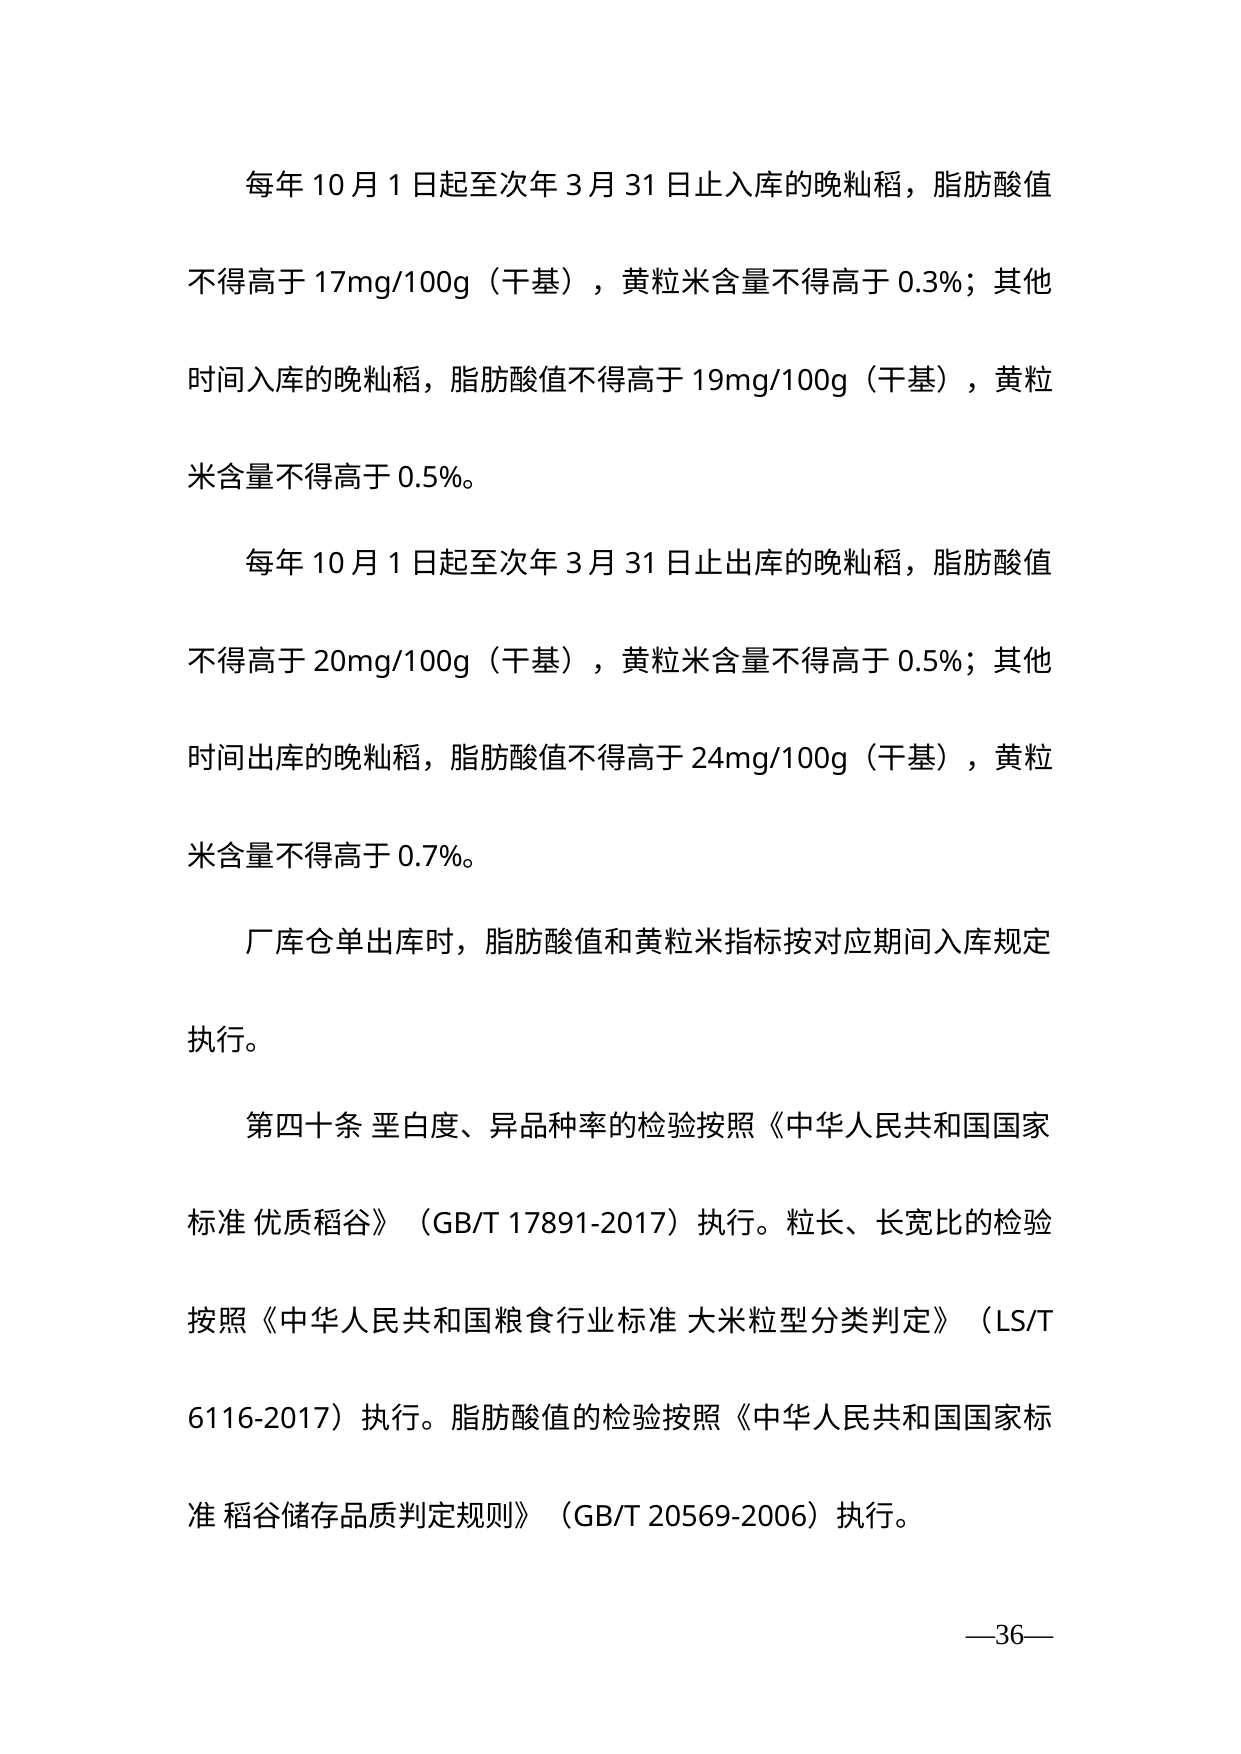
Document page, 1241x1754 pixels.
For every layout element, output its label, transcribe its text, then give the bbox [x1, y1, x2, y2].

text 每年10月1日起至次年3月31日止入库的晚籼稻，脂肪酸值不得高于17mg/100g（干基），黄粒米含量不得高于0.3%；其他时间入库的晚籼稻，脂肪酸值不得高于19mg/100g（干基），黄粒米含量不得高于0.5%。 [187, 150, 1053, 507]
text 第四十条 垩白度、异品种率的检验按照《中华人民共和国国家标准 优质稻谷》（GB/T 17891-2017）执行。粒长、长宽比的检验按照《中华人民共和国粮食行业标准 大米粒型分类判定》（LS/T 6116-2017）执行。脂肪酸值的检验按照《中华人民共和国国家标准 稻谷储存品质判定规则》（GB/T 20569-2006）执行。 [187, 1091, 1053, 1546]
text 每年10月1日起至次年3月31日止出库的晚籼稻，脂肪酸值不得高于20mg/100g（干基），黄粒米含量不得高于0.5%；其他时间出库的晚籼稻，脂肪酸值不得高于24mg/100g（干基），黄粒米含量不得高于0.7%。 [187, 529, 1053, 886]
text 厂库仓单出库时，脂肪酸值和黄粒米指标按对应期间入库规定执行。 [187, 907, 1053, 1070]
